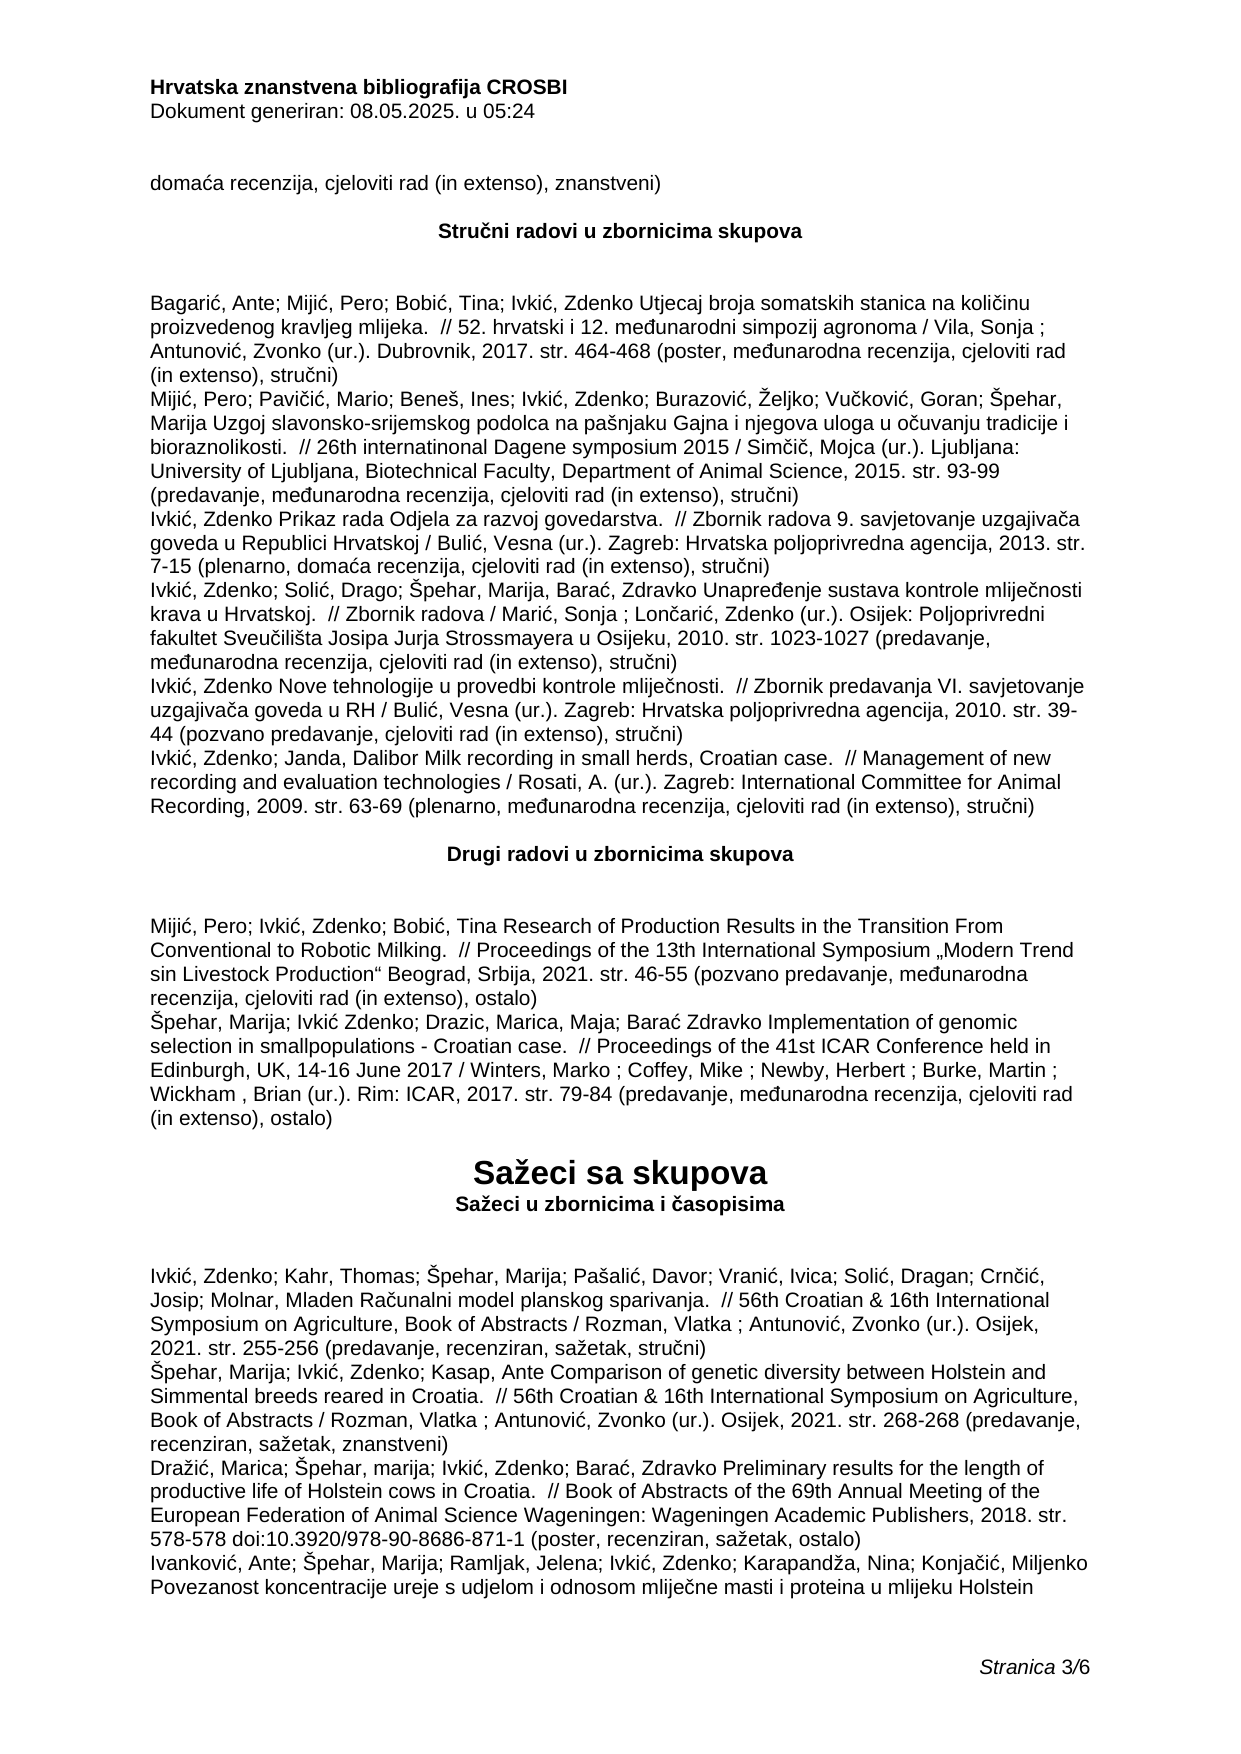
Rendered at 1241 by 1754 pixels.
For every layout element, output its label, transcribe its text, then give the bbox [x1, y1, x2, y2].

text Ivkić, Zdenko; Janda, Dalibor [150, 746, 1090, 818]
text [150, 1551, 1090, 1599]
text Ivkić, Zdenko [150, 506, 1090, 578]
text Mijić, Pero; Pavičić, Mario; Beneš, Ines; Ivkić, Zdenko; Burazović, Željko; Vučković, Goran; Špehar, Marija [150, 387, 1090, 506]
text Ivkić, Zdenko; Kahr, Thomas; Špehar, Marija; Pašalić, Davor; Vranić, Ivica; Solić, Dragan; Crnčić, Josip; Molnar, Mladen [150, 1264, 1090, 1359]
subtitle Drugi radovi u zbornicima skupova [150, 842, 1090, 866]
text Špehar, Marija; Ivkić Zdenko; Drazic, Marica, Maja; Barać Zdravko [150, 1009, 1090, 1129]
text Bagarić, Ante; Mijić, Pero; Bobić, Tina; Ivkić, Zdenko [150, 291, 1090, 387]
text Špehar, Marija; Ivkić, Zdenko; Kasap, Ante [150, 1359, 1090, 1455]
text Dražić, Marica; Špehar, marija; Ivkić, Zdenko; Barać, Zdravko [150, 1455, 1090, 1551]
text Mijić, Pero; Ivkić, Zdenko; Bobić, Tina [150, 914, 1090, 1009]
text Ivkić, Zdenko; Solić, Drago; Špehar, Marija, Barać, Zdravko [150, 578, 1090, 674]
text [150, 171, 1090, 195]
subtitle Sažeci sa skupova [150, 1153, 1090, 1192]
subtitle Stručni radovi u zbornicima skupova [150, 219, 1090, 243]
subtitle Sažeci u zbornicima i časopisima [150, 1192, 1090, 1216]
text Ivkić, Zdenko [150, 674, 1090, 746]
